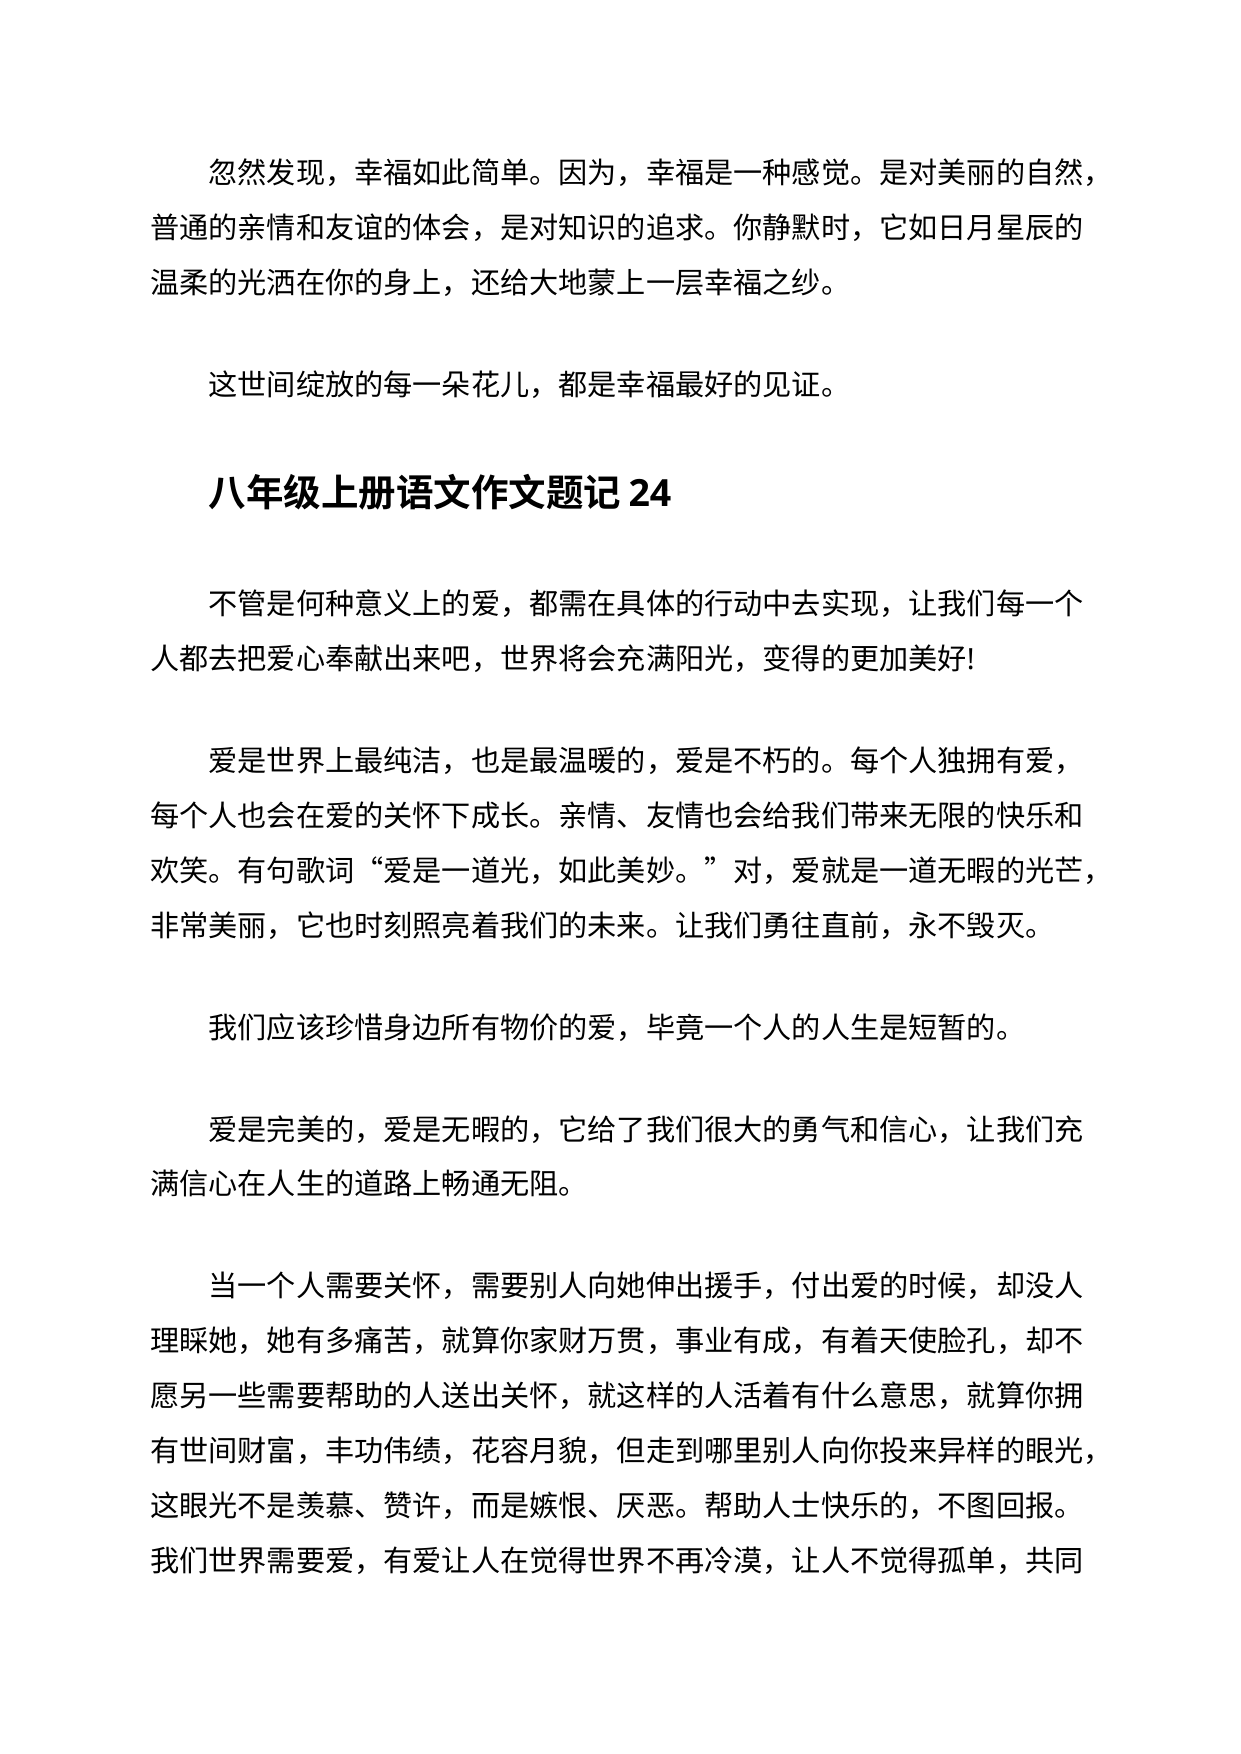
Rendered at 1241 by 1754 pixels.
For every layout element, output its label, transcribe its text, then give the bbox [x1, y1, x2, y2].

text 爱是世界上最纯洁，也是最温暖的，爱是不朽的。每个人独拥有爱，每个人也会在爱的关怀下成长。亲情、友情也会给我们带来无限的快乐和欢笑。有句歌词“爱是一道光，如此美妙。”对，爱就是一道无暇的光芒，非常美丽，它也时刻照亮着我们的未来。让我们勇往直前，永不毁灭。 [150, 738, 1090, 945]
text 忽然发现，幸福如此简单。因为，幸福是一种感觉。是对美丽的自然，普通的亲情和友谊的体会，是对知识的追求。你静默时，它如日月星辰的温柔的光洒在你的身上，还给大地蒙上一层幸福之纱。 [150, 150, 1090, 302]
text 八年级上册语文作文题记24 [150, 463, 1090, 518]
text 不管是何种意义上的爱，都需在具体的行动中去实现，让我们每一个人都去把爱心奉献出来吧，世界将会充满阳光，变得的更加美好! [150, 581, 1090, 678]
text 爱是完美的，爱是无暇的，它给了我们很大的勇气和信心，让我们充满信心在人生的道路上畅通无阻。 [150, 1106, 1090, 1203]
text 这世间绽放的每一朵花儿，都是幸福最好的见证。 [150, 362, 1090, 404]
text 我们应该珍惜身边所有物价的爱，毕竟一个人的人生是短暂的。 [150, 1004, 1090, 1047]
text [150, 1263, 1090, 1579]
